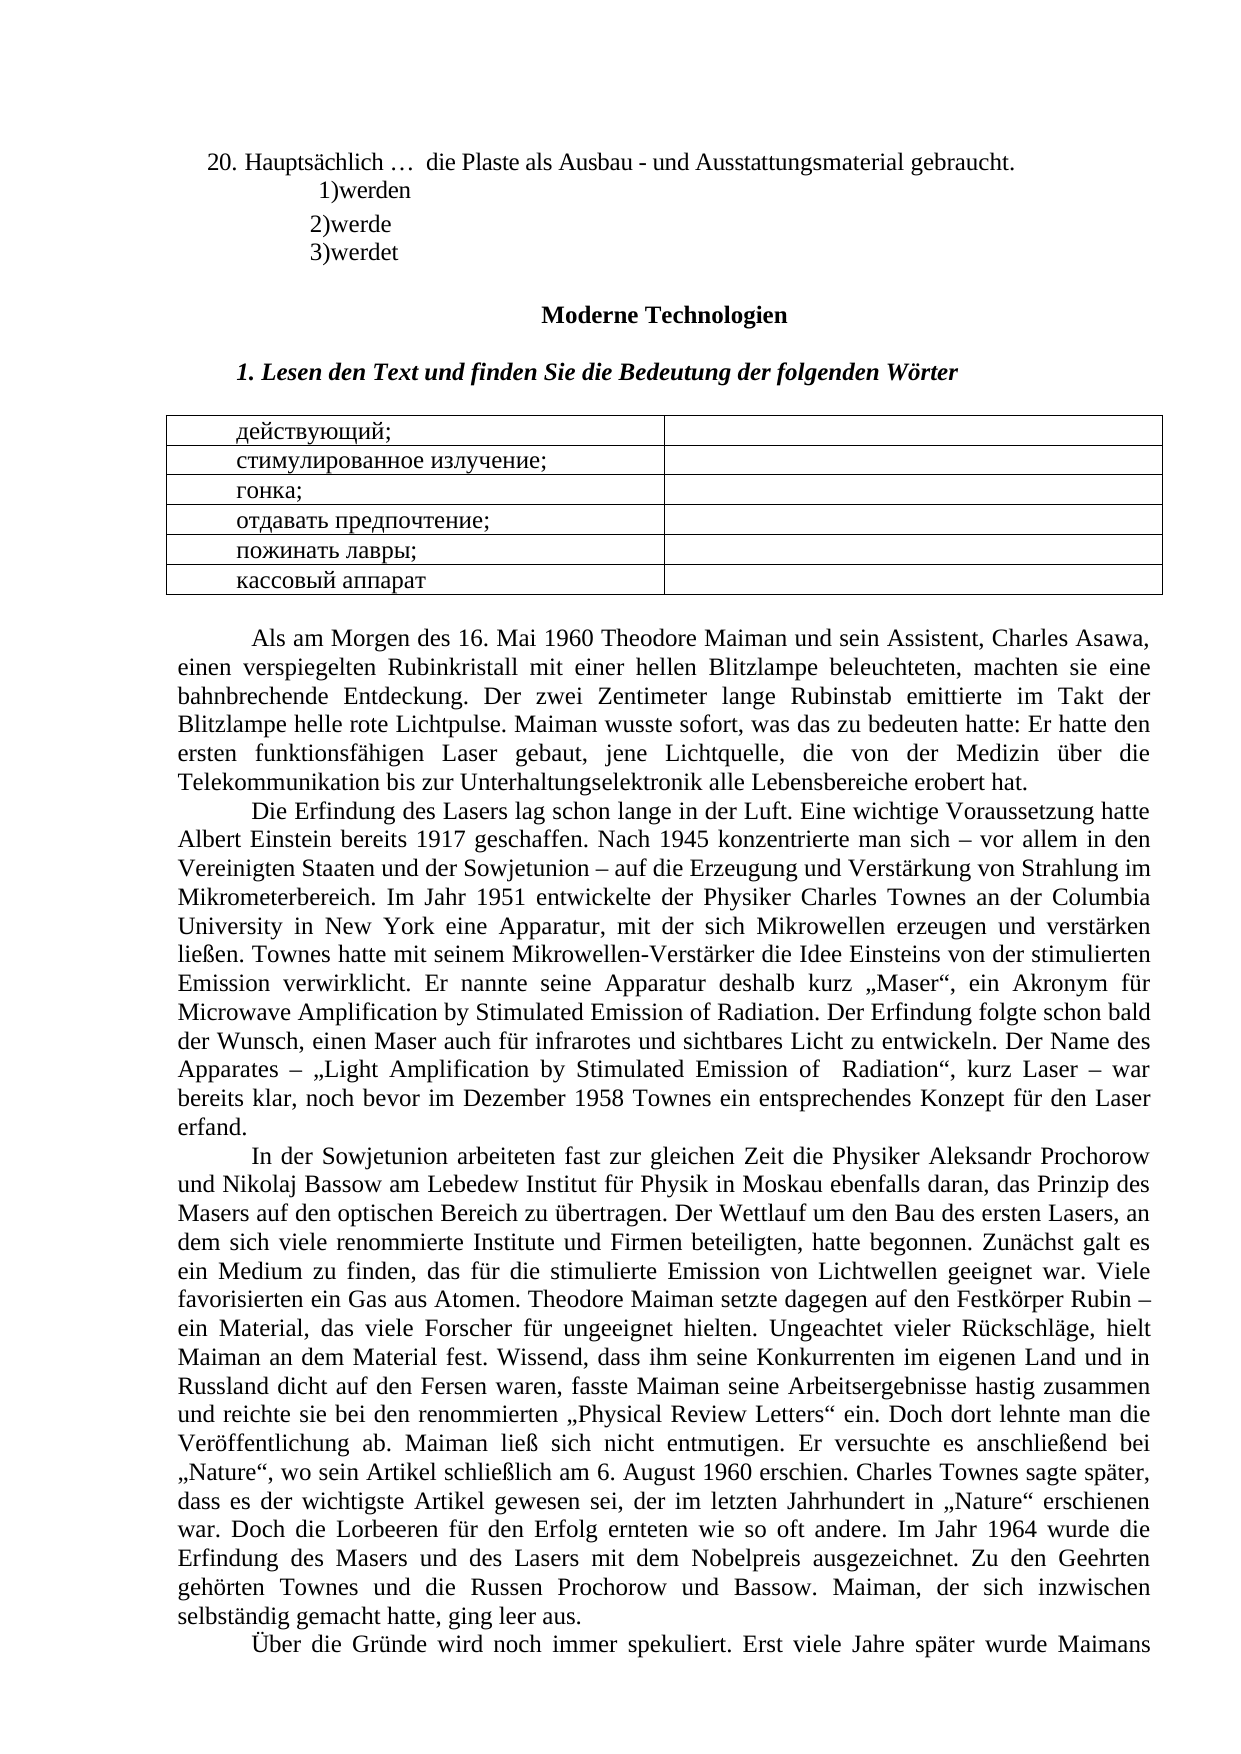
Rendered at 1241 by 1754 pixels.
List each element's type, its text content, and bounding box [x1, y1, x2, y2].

table_cell [665, 446, 1162, 474]
table_cell кассовый аппарат [167, 565, 664, 593]
text 2)werde [207, 209, 1152, 237]
table_header [665, 416, 1162, 444]
table_cell [665, 475, 1162, 504]
text 1. Lesen den Text und finden Sie die Bedeutung der folgenden Wörter [177, 357, 1152, 386]
table_cell [665, 535, 1162, 564]
table_cell [665, 505, 1162, 534]
text Als am Morgen des 16. Mai 1960 Theodore Maiman und sein Assistent, Charles Asawa, einen verspiegelten Rubinkristall mit einer hellen Blitzlampe beleuchteten, machten sie eine bahnbrechende Entdeckung. Der zwei Zentimeter lange Rubinstab emittierte im Takt der Blitzlampe helle rote Lichtpulse. Maiman wusste sofort, was das zu bedeuten hatte: Er hatte den ersten funktionsfähigen Laser gebaut, jene Lichtquelle, die von der Medizin über die Telekommunikation bis zur Unterhaltungselektronik alle Lebensbereiche erobert hat. [177, 623, 1152, 796]
table_cell отдавать предпочтение; [167, 505, 664, 534]
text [177, 1629, 1152, 1658]
list Hauptsächlich … die Plaste als Ausbau - und Ausstattungsmaterial gebraucht. [207, 147, 1152, 176]
text 3)werdet [207, 237, 1152, 266]
table_header действующий; [167, 416, 664, 444]
table_cell [665, 565, 1162, 593]
text Moderne Тechnologien [177, 300, 1152, 328]
table_cell стимулированное излучение; [167, 446, 664, 474]
text Die Erfindung des Lasers lag schon lange in der Luft. Eine wichtige Voraussetzung hatte Albert Einstein bereits 1917 geschaffen. Nach 1945 konzentrierte man sich – vor allem in den Vereinigten Staaten und der Sowjetunion – auf die Erzeugung und Verstärkung von Strahlung im Mikrometerbereich. Im Jahr 1951 entwickelte der Physiker Charles Townes an der Columbia University in New York eine Apparatur, mit der sich Mikrowellen erzeugen und verstärken ließen. Townes hatte mit seinem Mikrowellen-Verstärker die Idee Einsteins von der stimulierten Emission verwirklicht. Er nannte seine Apparatur deshalb kurz „Maser“, ein Akronym für Microwave Amplification by Stimulated Emission of Radiation. Der Erfindung folgte schon bald der Wunsch, einen Maser auch für infrarotes und sichtbares Licht zu entwickeln. Der Name des Apparates – „Light Amplification by Stimulated Emission of Radiation“, kurz Laser – war bereits klar, noch bevor im Dezember 1958 Townes ein entsprechendes Konzept für den Laser erfand. [177, 796, 1152, 1141]
text 1)werden [244, 176, 1152, 204]
table_cell пожинать лавры; [167, 535, 664, 564]
text In der Sowjetunion arbeiteten fast zur gleichen Zeit die Physiker Aleksandr Prochorow und Nikolaj Bassow am Lebedew Institut für Physik in Moskau ebenfalls daran, das Prinzip des Masers auf den optischen Bereich zu übertragen. Der Wettlauf um den Bau des ersten Lasers, an dem sich viele renommierte Institute und Firmen beteiligten, hatte begonnen. Zunächst galt es ein Medium zu finden, das für die stimulierte Emission von Lichtwellen geeignet war. Viele favorisierten ein Gas aus Atomen. Theodore Maiman setzte dagegen auf den Festkörper Rubin – ein Material, das viele Forscher für ungeeignet hielten. Ungeachtet vieler Rückschläge, hielt Maiman an dem Material fest. Wissend, dass ihm seine Konkurrenten im eigenen Land und in Russland dicht auf den Fersen waren, fasste Maiman seine Arbeitsergebnisse hastig zusammen und reichte sie bei den renommierten „Physical Review Letters“ ein. Doch dort lehnte man die Veröffentlichung ab. Maiman ließ sich nicht entmutigen. Er versuchte es anschließend bei „Nature“, wo sein Artikel schließlich am 6. August 1960 erschien. Charles Townes sagte später, dass es der wichtigste Artikel gewesen sei, der im letzten Jahrhundert in „Nature“ erschienen war. Doch die Lorbeeren für den Erfolg ernteten wie so oft andere. Im Jahr 1964 wurde die Erfindung des Masers und des Lasers mit dem Nobelpreis ausgezeichnet. Zu den Geehrten gehörten Townes und die Russen Prochorow und Bassow. Maiman, der sich inzwischen selbständig gemacht hatte, ging leer aus. [177, 1141, 1152, 1629]
table_cell гонка; [167, 475, 664, 504]
